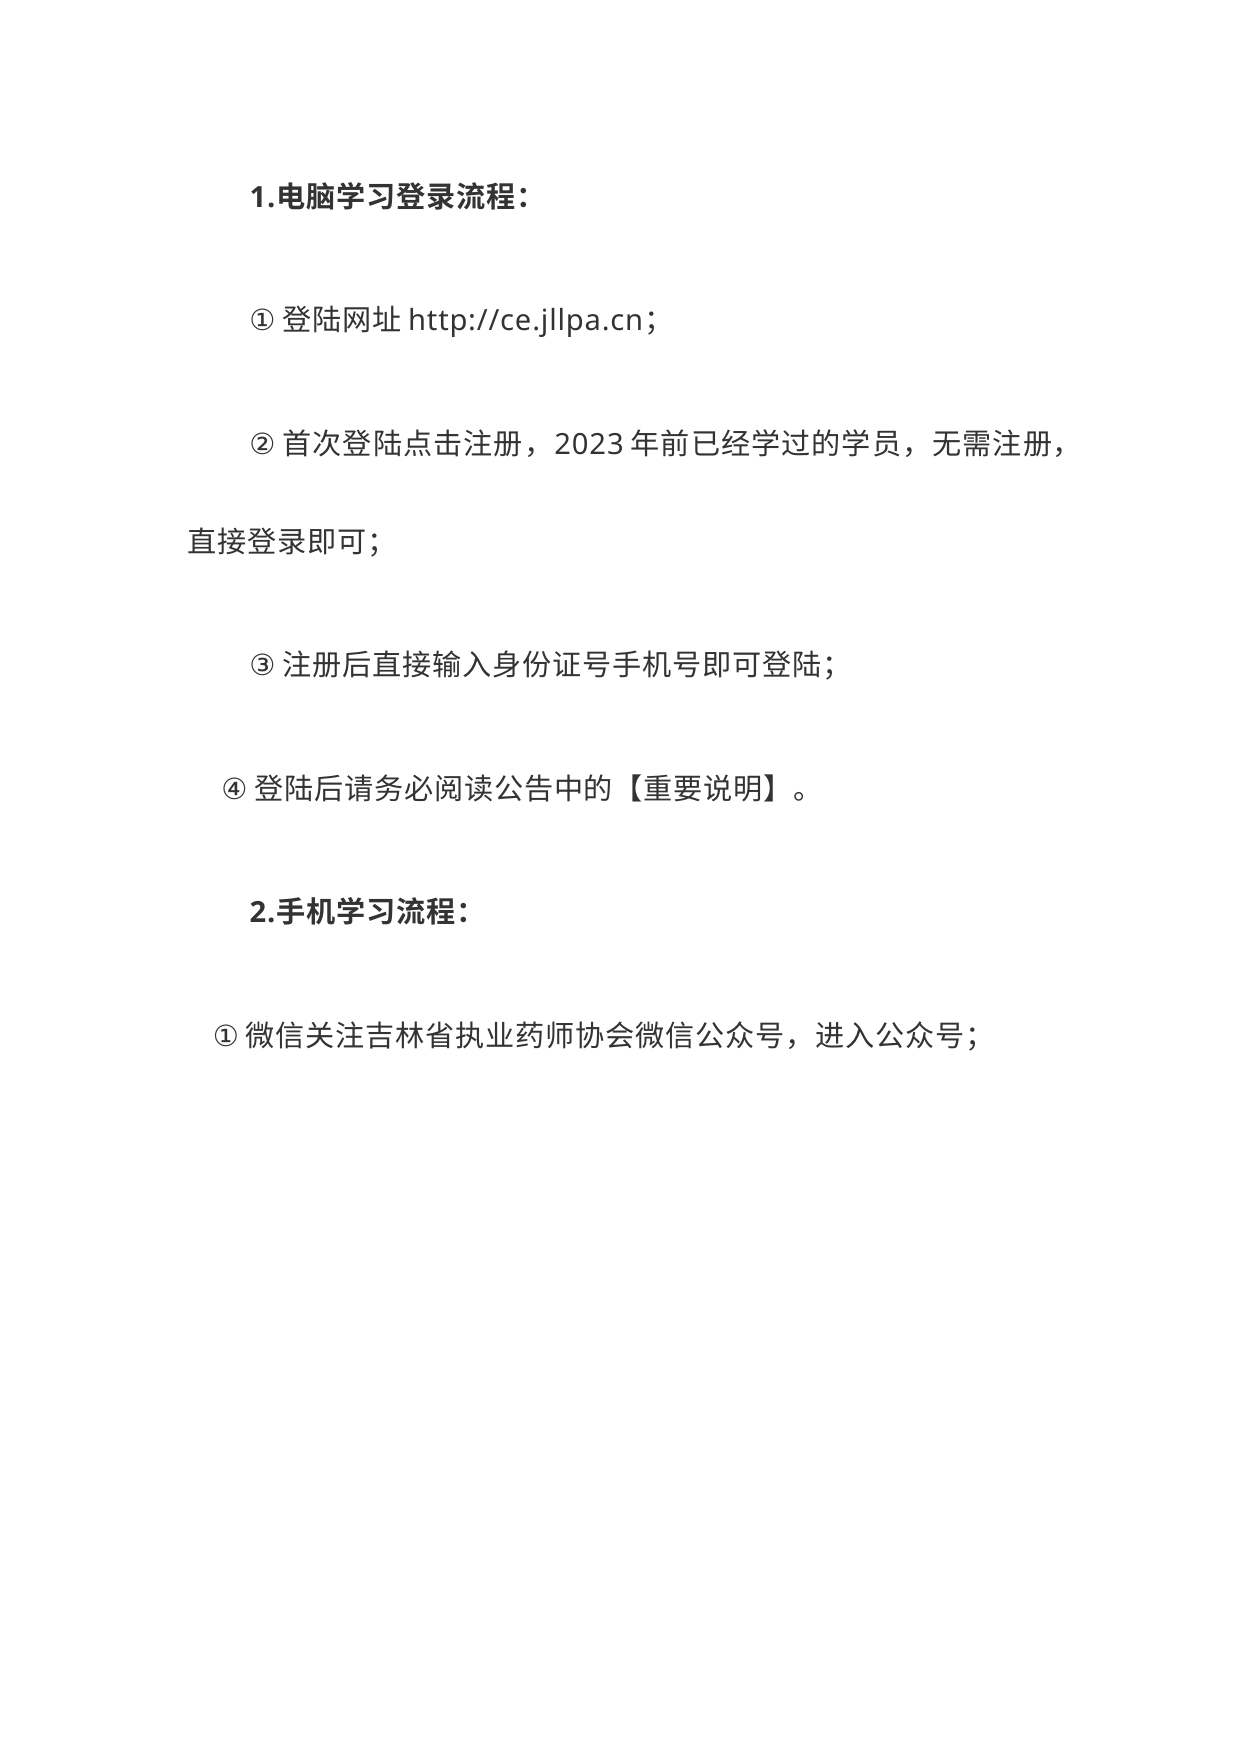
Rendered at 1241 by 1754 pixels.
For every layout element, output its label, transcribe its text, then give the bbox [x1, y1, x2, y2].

text ③注册后直接输入身份证号手机号即可登陆； [187, 630, 1053, 695]
text 1.电脑学习登录流程： [187, 162, 1053, 227]
text ④登陆后请务必阅读公告中的【重要说明】。 [187, 754, 1053, 819]
text ①微信关注吉林省执业药师协会微信公众号，进入公众号； [187, 1001, 1053, 1066]
text ①登陆网址http://ce.jllpa.cn； [187, 286, 1053, 351]
text 2.手机学习流程： [187, 878, 1053, 943]
text ②首次登陆点击注册，2023年前已经学过的学员，无需注册，直接登录即可； [187, 409, 1053, 572]
